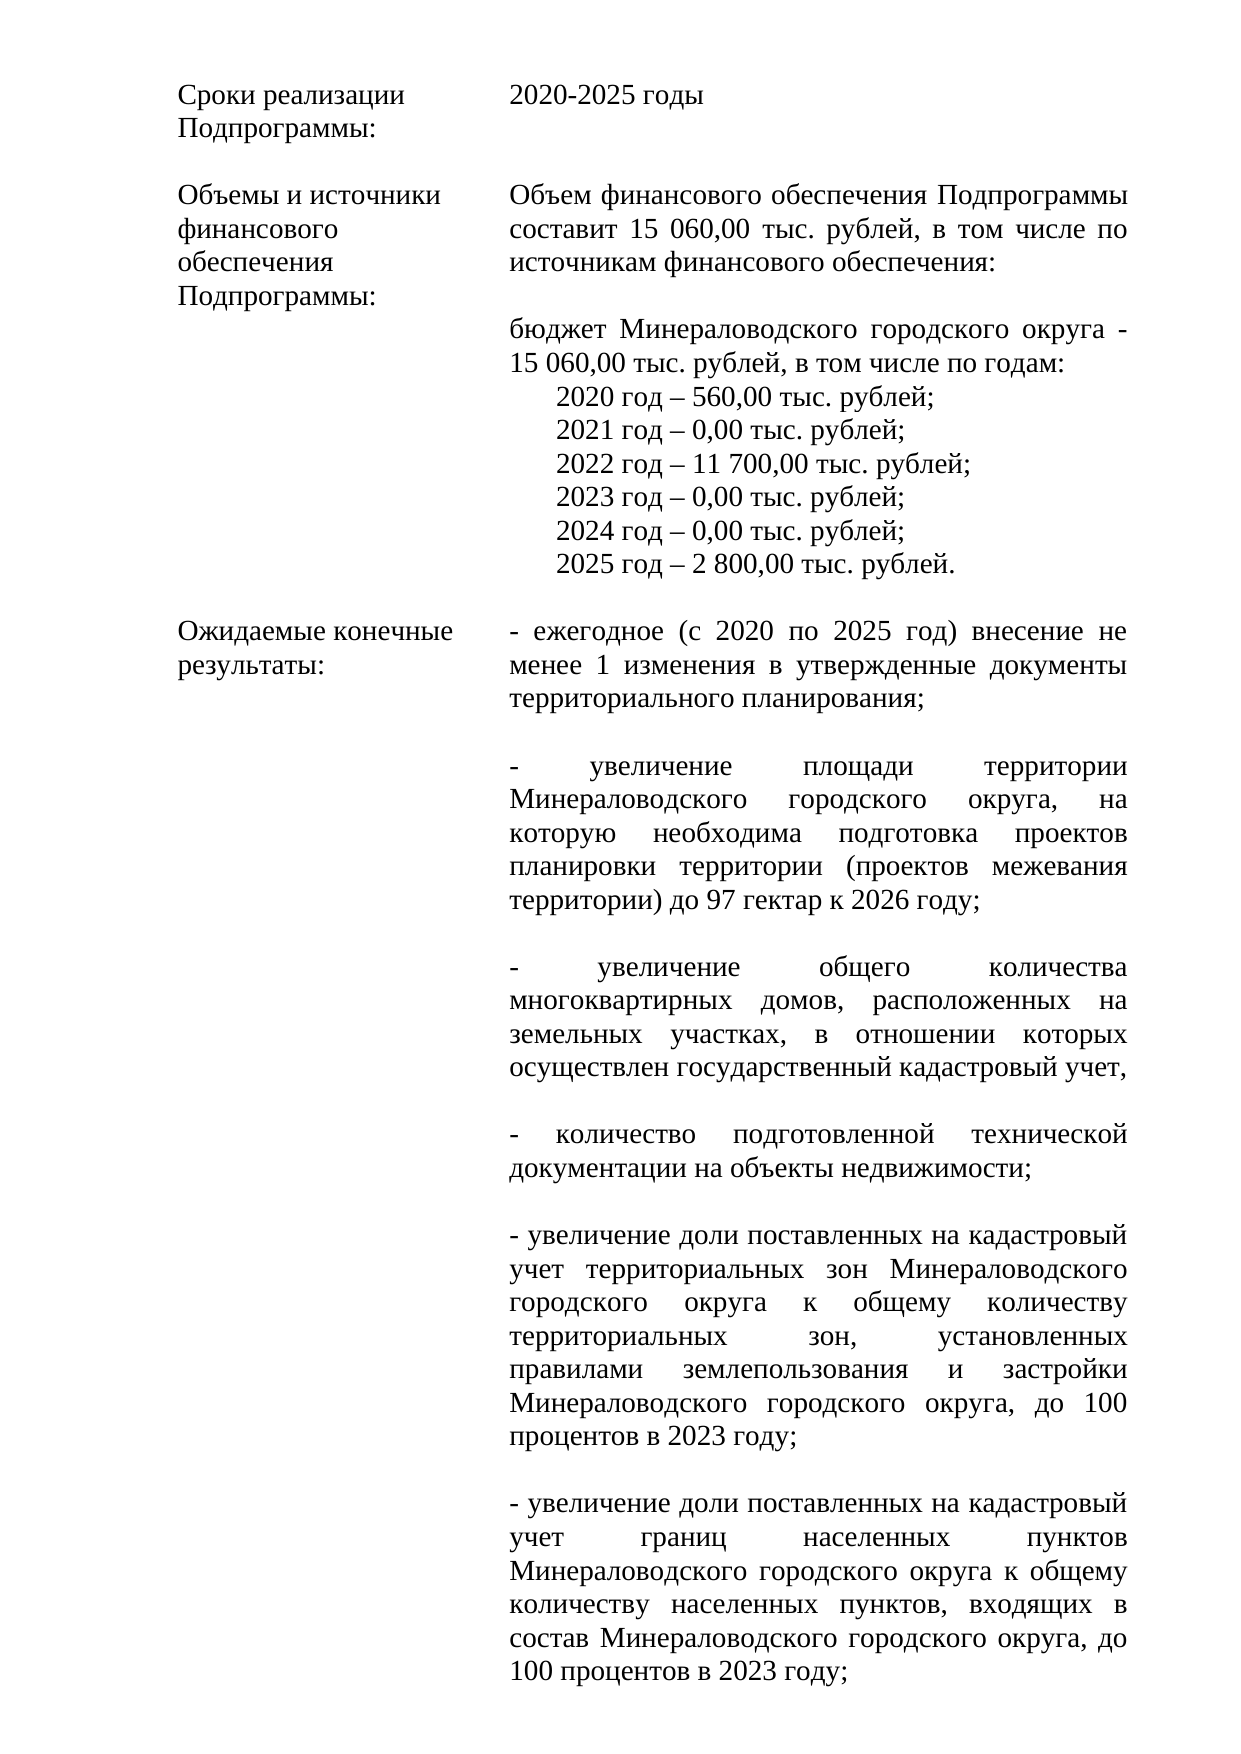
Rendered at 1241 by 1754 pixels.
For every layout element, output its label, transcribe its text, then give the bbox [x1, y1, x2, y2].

table_cell Объемы и источники финансового обеспечения Подпрограммы: [166, 178, 498, 613]
table_cell 2020-2025 годы [498, 77, 1139, 177]
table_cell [166, 614, 498, 1687]
table_cell Объем финансового обеспечения Подпрограммы составит 15 060,00 тыс. рублей, в том числе по источникам финансового обеспечения: бюджет Минераловодского городского округа - 15 060,00 тыс. рублей, в том числе по годам: 2020 год – 560,00 тыс. рублей; 2021 год – 0,00 тыс. рублей; 2022 год – 11 700,00 тыс. рублей; 2023 год – 0,00 тыс. рублей; 2024 год – 0,00 тыс. рублей; 2025 год – 2 800,00 тыс. рублей. [498, 178, 1139, 613]
table_cell Сроки реализации Подпрограммы: [166, 77, 498, 177]
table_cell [498, 614, 1139, 1687]
